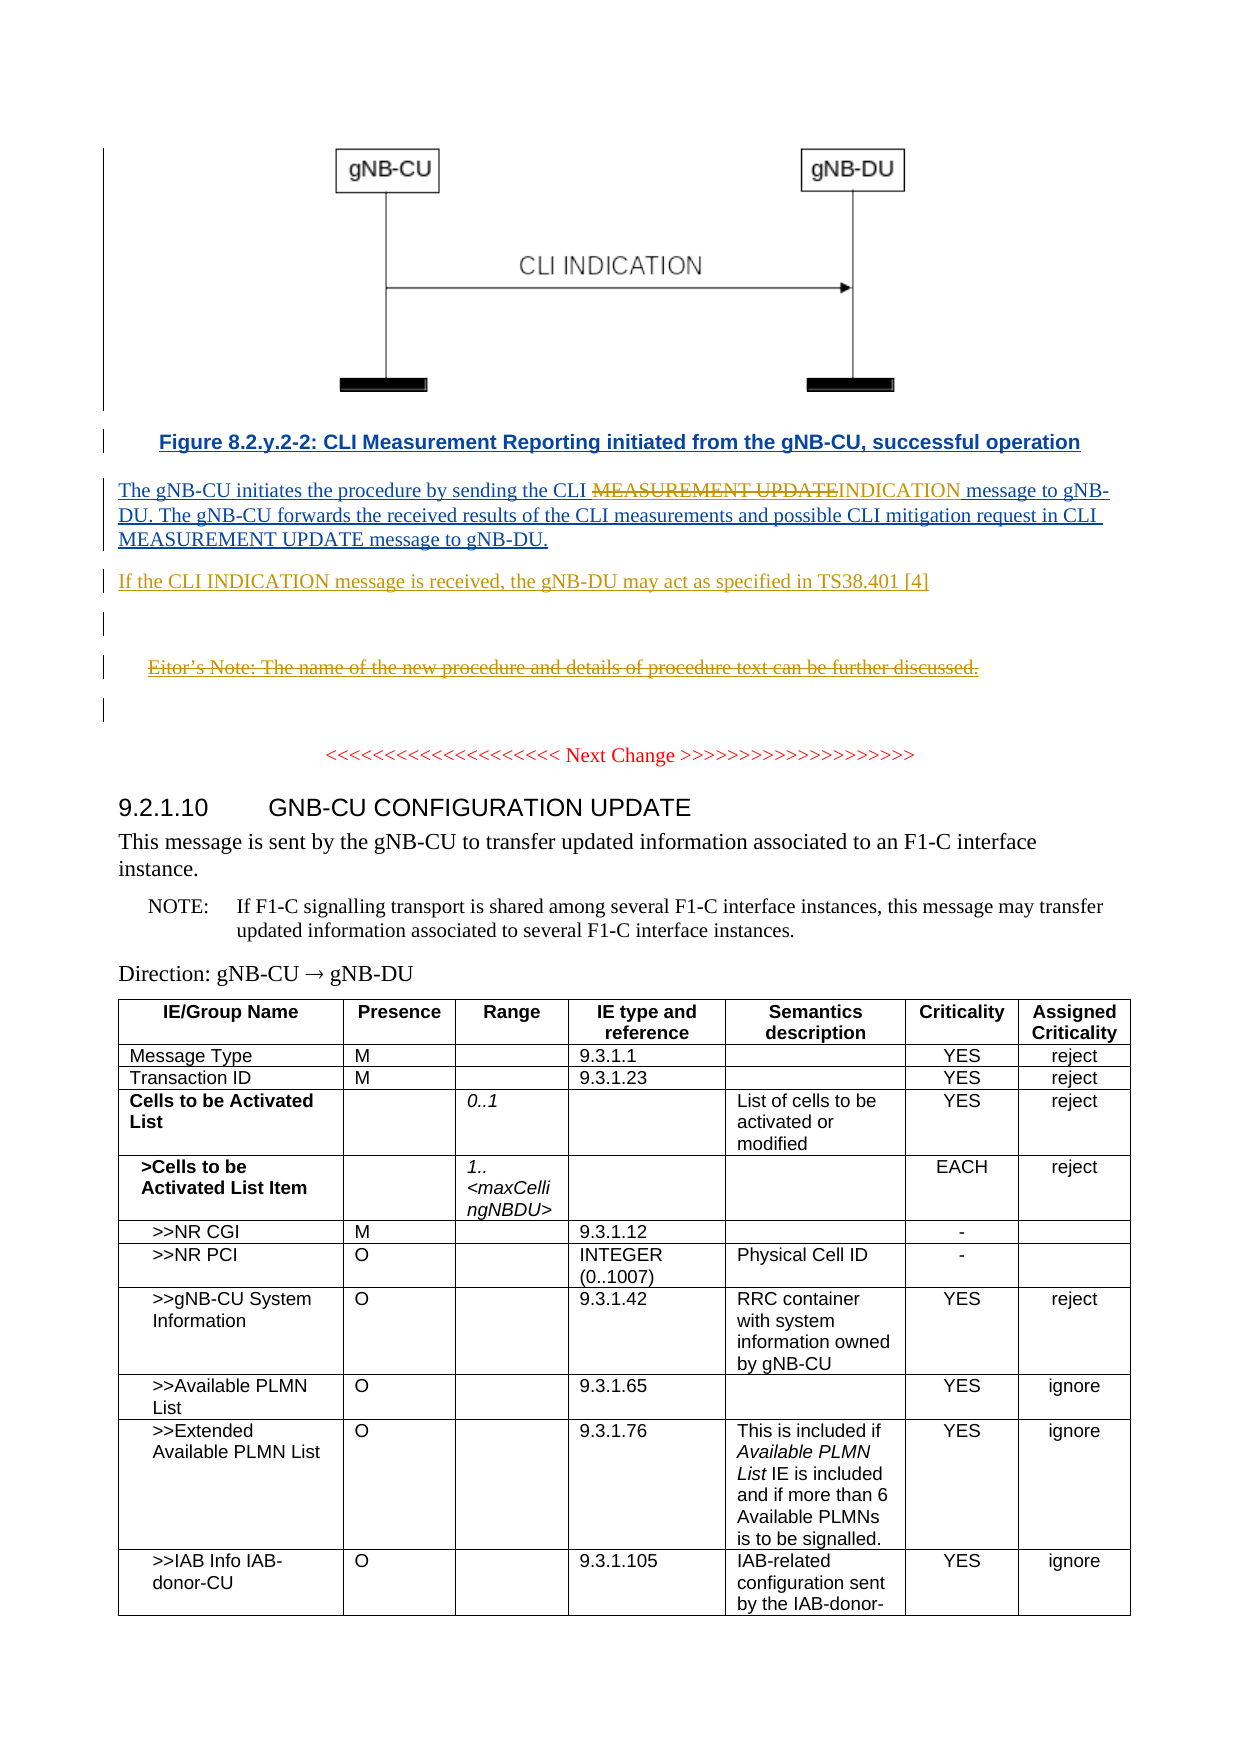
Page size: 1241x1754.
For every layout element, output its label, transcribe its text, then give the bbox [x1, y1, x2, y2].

table_cell ignore [1019, 1550, 1130, 1614]
table_cell YES [906, 1090, 1018, 1154]
table_cell [569, 1090, 725, 1154]
table_cell [456, 1221, 568, 1243]
table_cell reject [1019, 1067, 1130, 1089]
table_cell [456, 1067, 568, 1089]
table_cell [456, 1288, 568, 1374]
table_cell 0..1 [456, 1090, 568, 1154]
table_cell - [906, 1244, 1018, 1287]
table_cell 9.3.1.76 [569, 1420, 725, 1549]
table_cell Message Type [119, 1045, 343, 1066]
table_cell ignore [1019, 1420, 1130, 1549]
table_cell ignore [1019, 1375, 1130, 1418]
table_cell O [344, 1375, 455, 1418]
table_cell [1019, 1244, 1130, 1287]
table_header Range [456, 1000, 568, 1043]
table_cell reject [1019, 1045, 1130, 1066]
table_cell YES [906, 1288, 1018, 1374]
table_cell INTEGER (0..1007) [569, 1244, 725, 1287]
table_cell List of cells to be activated or modified [726, 1090, 905, 1154]
table_cell O [344, 1244, 455, 1287]
table_header Criticality [906, 1000, 1018, 1043]
table_header Semantics description [726, 1000, 905, 1043]
table_header IE type and reference [569, 1000, 725, 1043]
table_cell O [344, 1420, 455, 1549]
table_cell [456, 1244, 568, 1287]
table_cell >>Available PLMN List [119, 1375, 343, 1418]
table_cell >>NR CGI [119, 1221, 343, 1243]
table_cell 9.3.1.42 [569, 1288, 725, 1374]
table_cell O [344, 1550, 455, 1614]
table_cell [726, 1045, 905, 1066]
table_cell [456, 1550, 568, 1614]
table_cell [726, 1067, 905, 1089]
table_cell Transaction ID [119, 1067, 343, 1089]
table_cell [726, 1550, 905, 1614]
table_cell 1.. <maxCellingNBDU> [456, 1156, 568, 1220]
table_cell >>gNB-CU System Information [119, 1288, 343, 1374]
table_cell 9.3.1.105 [569, 1550, 725, 1614]
text <<<<<<<<<<<<<<<<<<<< Next Change >>>>>>>>>>>>>>>>>>>> [118, 742, 1122, 767]
table_cell EACH [906, 1156, 1018, 1220]
table_cell [569, 1156, 725, 1220]
table_cell reject [1019, 1156, 1130, 1220]
table_cell [456, 1375, 568, 1418]
table_header IE/Group Name [119, 1000, 343, 1043]
table_cell [344, 1156, 455, 1220]
table_cell 9.3.1.1 [569, 1045, 725, 1066]
text Direction: gNB-CU gNB-DU [118, 961, 1122, 987]
table_cell This is included if Available PLMN List IE is included and if more than 6 Available PLMNs is to be signalled. [726, 1420, 905, 1549]
text NOTE: If F1-C signalling transport is shared among several F1-C interface instances, this message may transfer updated information associated to several F1-C interface instances. [148, 894, 1122, 942]
table_cell >Cells to be Activated List Item [119, 1156, 343, 1220]
table_cell [726, 1375, 905, 1418]
table_cell [1019, 1221, 1130, 1243]
table_cell [726, 1156, 905, 1220]
table_header Presence [344, 1000, 455, 1043]
table_cell M [344, 1045, 455, 1066]
subtitle 9.2.1.10 GNB-CU CONFIGURATION UPDATE [118, 793, 1122, 822]
table_cell YES [906, 1067, 1018, 1089]
table_cell YES [906, 1375, 1018, 1418]
table_cell Cells to be Activated List [119, 1090, 343, 1154]
table_cell RRC container with system information owned by gNB-CU [726, 1288, 905, 1374]
table_cell [344, 1090, 455, 1154]
table_cell [726, 1221, 905, 1243]
table_cell [456, 1045, 568, 1066]
table_cell Physical Cell ID [726, 1244, 905, 1287]
table_cell >>Extended Available PLMN List [119, 1420, 343, 1549]
table_cell [456, 1420, 568, 1549]
table_cell O [344, 1288, 455, 1374]
table_cell reject [1019, 1288, 1130, 1374]
text This message is sent by the gNB-CU to transfer updated information associated to an F1-C interface instance. [118, 828, 1122, 881]
table_cell 9.3.1.12 [569, 1221, 725, 1243]
table_cell YES [906, 1045, 1018, 1066]
table_cell YES [906, 1550, 1018, 1614]
table_header Assigned Criticality [1019, 1000, 1130, 1043]
table_cell M [344, 1067, 455, 1089]
table_cell reject [1019, 1090, 1130, 1154]
table_cell YES [906, 1420, 1018, 1549]
table_cell 9.3.1.23 [569, 1067, 725, 1089]
table_cell 9.3.1.65 [569, 1375, 725, 1418]
table_cell M [344, 1221, 455, 1243]
table_cell >>IAB Info IAB-donor-CU [119, 1550, 343, 1614]
table_cell >>NR PCI [119, 1244, 343, 1287]
table_cell - [906, 1221, 1018, 1243]
